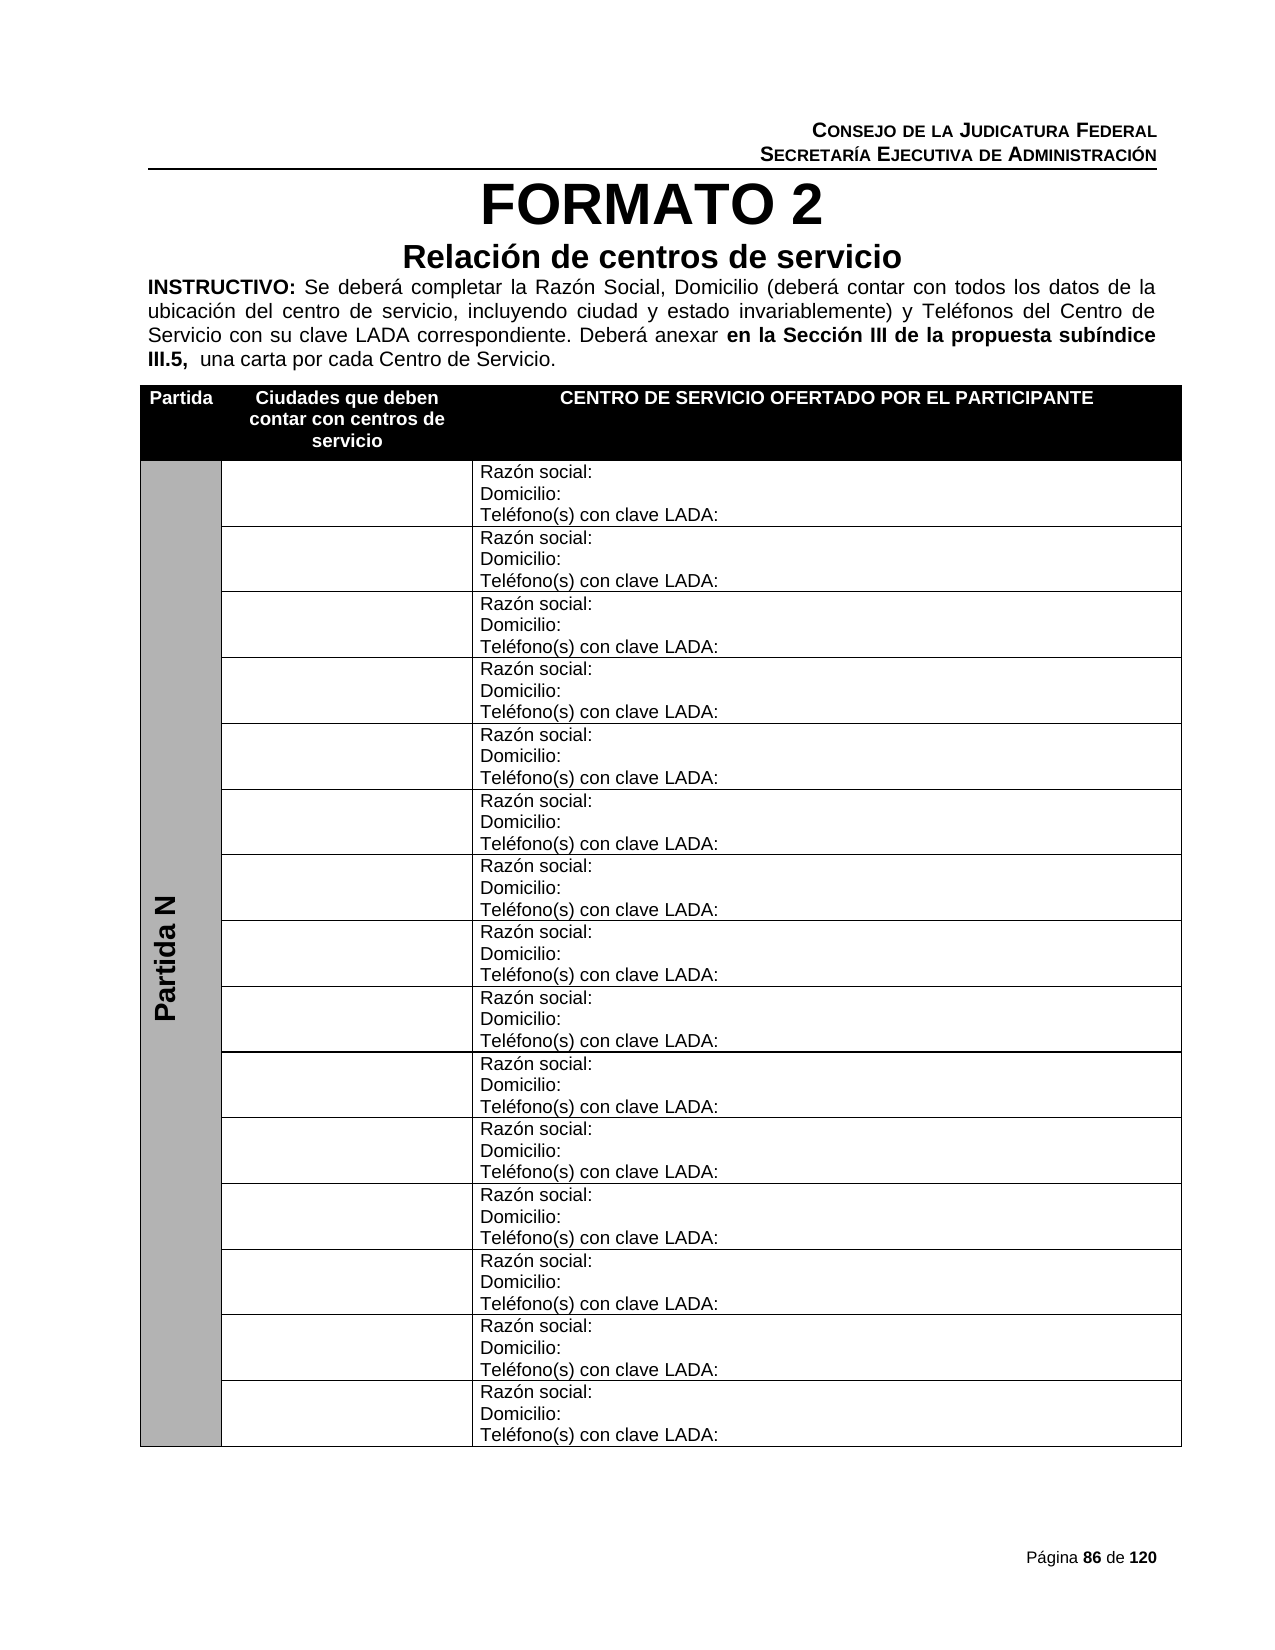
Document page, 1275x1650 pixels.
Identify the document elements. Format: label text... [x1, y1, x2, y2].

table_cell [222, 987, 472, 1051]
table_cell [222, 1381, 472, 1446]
text FORMATO 2 [148, 170, 1157, 237]
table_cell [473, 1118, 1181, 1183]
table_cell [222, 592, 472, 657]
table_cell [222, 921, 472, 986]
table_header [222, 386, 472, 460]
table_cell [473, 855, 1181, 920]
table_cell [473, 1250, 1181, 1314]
text Relación de centros de servicio [148, 237, 1157, 275]
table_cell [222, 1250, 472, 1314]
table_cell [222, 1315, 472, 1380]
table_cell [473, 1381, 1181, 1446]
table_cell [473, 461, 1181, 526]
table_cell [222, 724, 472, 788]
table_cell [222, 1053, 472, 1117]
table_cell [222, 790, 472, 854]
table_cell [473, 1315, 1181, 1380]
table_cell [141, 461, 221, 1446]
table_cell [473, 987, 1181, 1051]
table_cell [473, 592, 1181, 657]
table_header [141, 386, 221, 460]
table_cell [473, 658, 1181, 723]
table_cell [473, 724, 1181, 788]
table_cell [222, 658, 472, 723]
text INSTRUCTIVO: Se deberá completar la Razón Social, Domicilio (deberá contar con todos los datos de la ubicación del centro de servicio, incluyendo ciudad y estado invariablemente) y Teléfonos del Centro de Servicio con su clave LADA correspondiente. Deberá anexar en la Sección III de la propuesta subíndice III.5, una carta por cada Centro de Servicio. [148, 275, 1157, 371]
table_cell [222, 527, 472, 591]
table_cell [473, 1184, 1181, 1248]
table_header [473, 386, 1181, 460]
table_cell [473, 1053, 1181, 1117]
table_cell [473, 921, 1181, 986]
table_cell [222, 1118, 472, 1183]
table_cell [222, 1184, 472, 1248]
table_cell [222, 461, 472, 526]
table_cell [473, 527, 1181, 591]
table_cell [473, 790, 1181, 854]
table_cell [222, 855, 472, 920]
